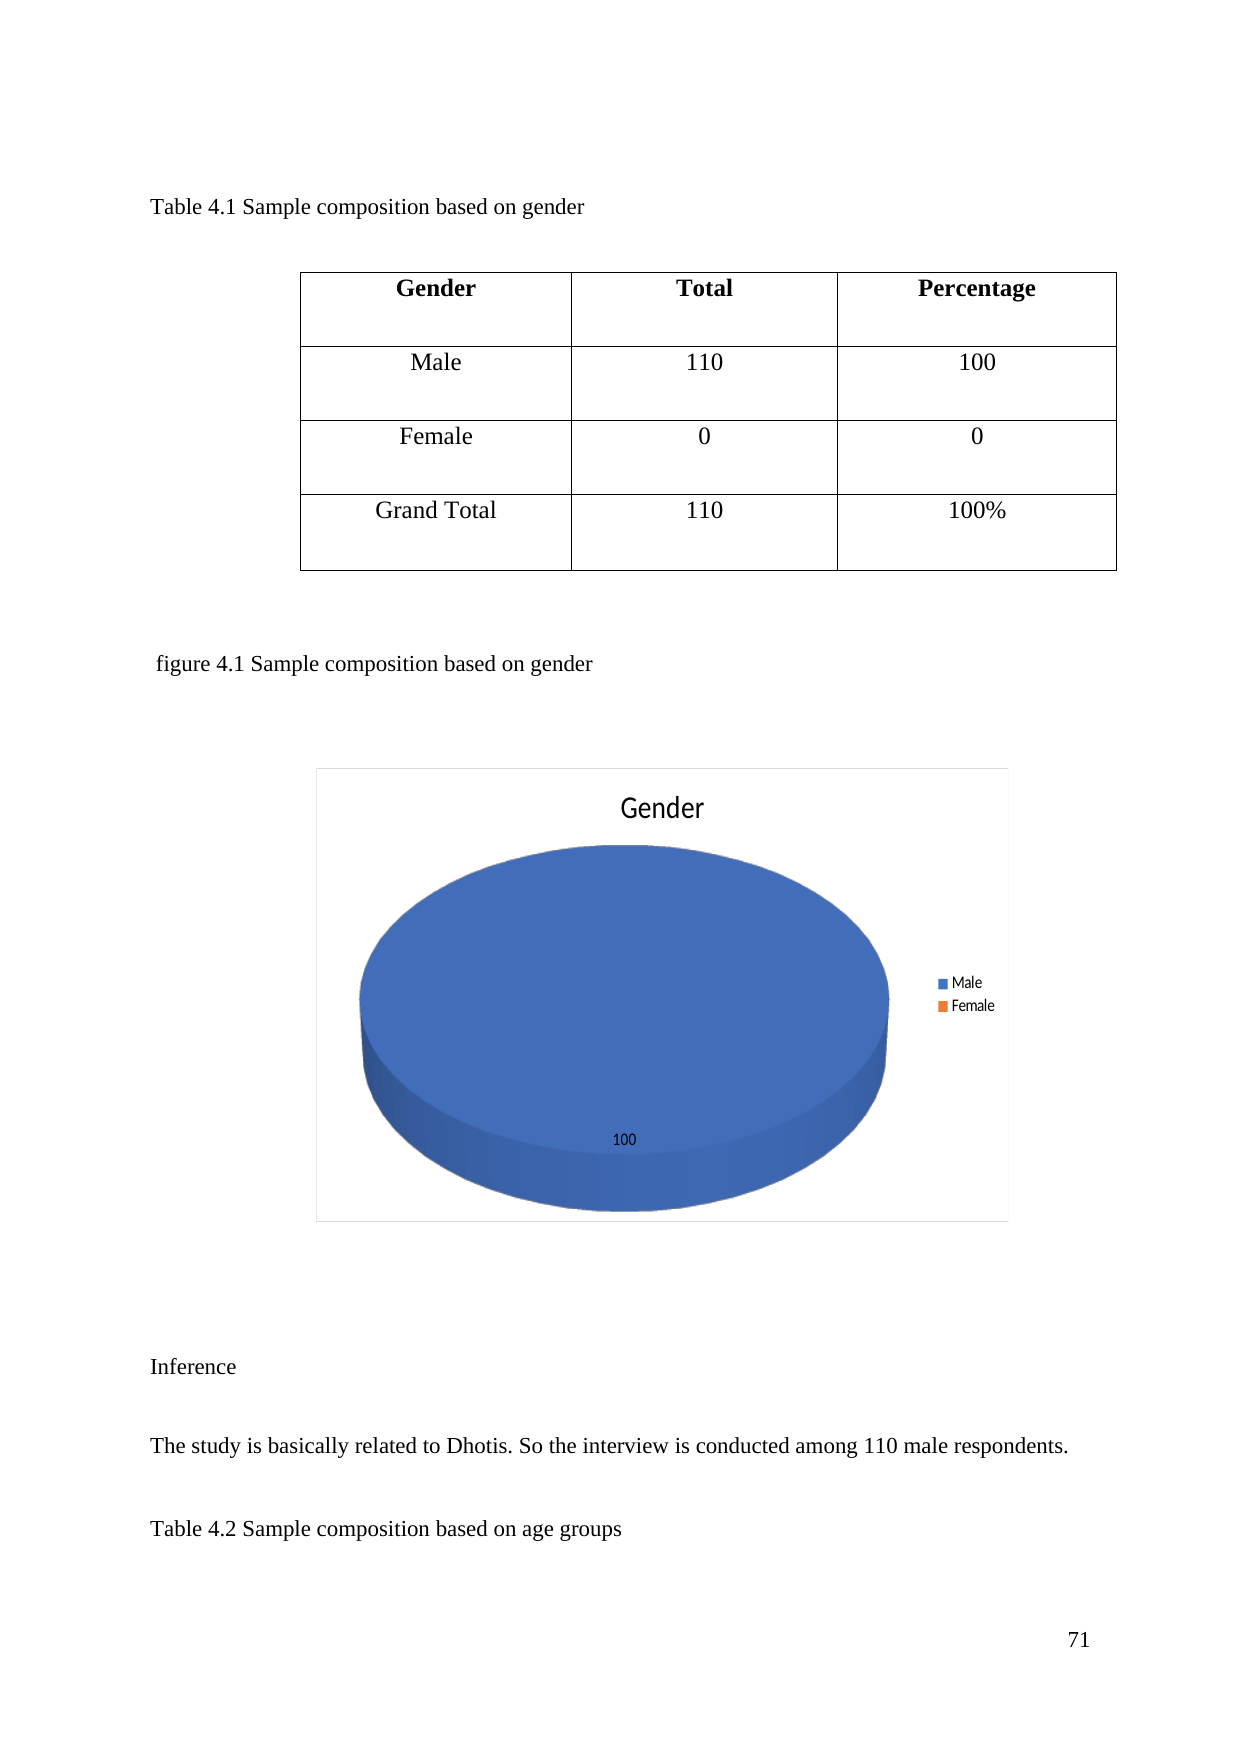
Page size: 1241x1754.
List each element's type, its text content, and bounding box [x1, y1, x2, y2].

text Table 4.1 Sample composition based on gender [150, 193, 1090, 219]
table_cell Male [301, 347, 571, 420]
table_header Total [572, 273, 837, 346]
text Table 4.2 Sample composition based on age groups [150, 1515, 1090, 1541]
table_header Percentage [838, 273, 1116, 346]
table_cell 110 [572, 495, 837, 570]
table_header Gender [301, 273, 571, 346]
table_cell 100 [838, 347, 1116, 420]
text figure 4.1 Sample composition based on gender [150, 650, 1090, 677]
table_cell 100% [838, 495, 1116, 570]
table_cell 0 [572, 421, 837, 494]
table_cell 110 [572, 347, 837, 420]
table_cell 0 [838, 421, 1116, 494]
text The study is basically related to Dhotis. So the interview is conducted among 110 male respondents. [150, 1432, 1090, 1459]
table_cell Grand Total [301, 495, 571, 570]
text Inference [150, 1353, 1090, 1380]
table_cell Female [301, 421, 571, 494]
